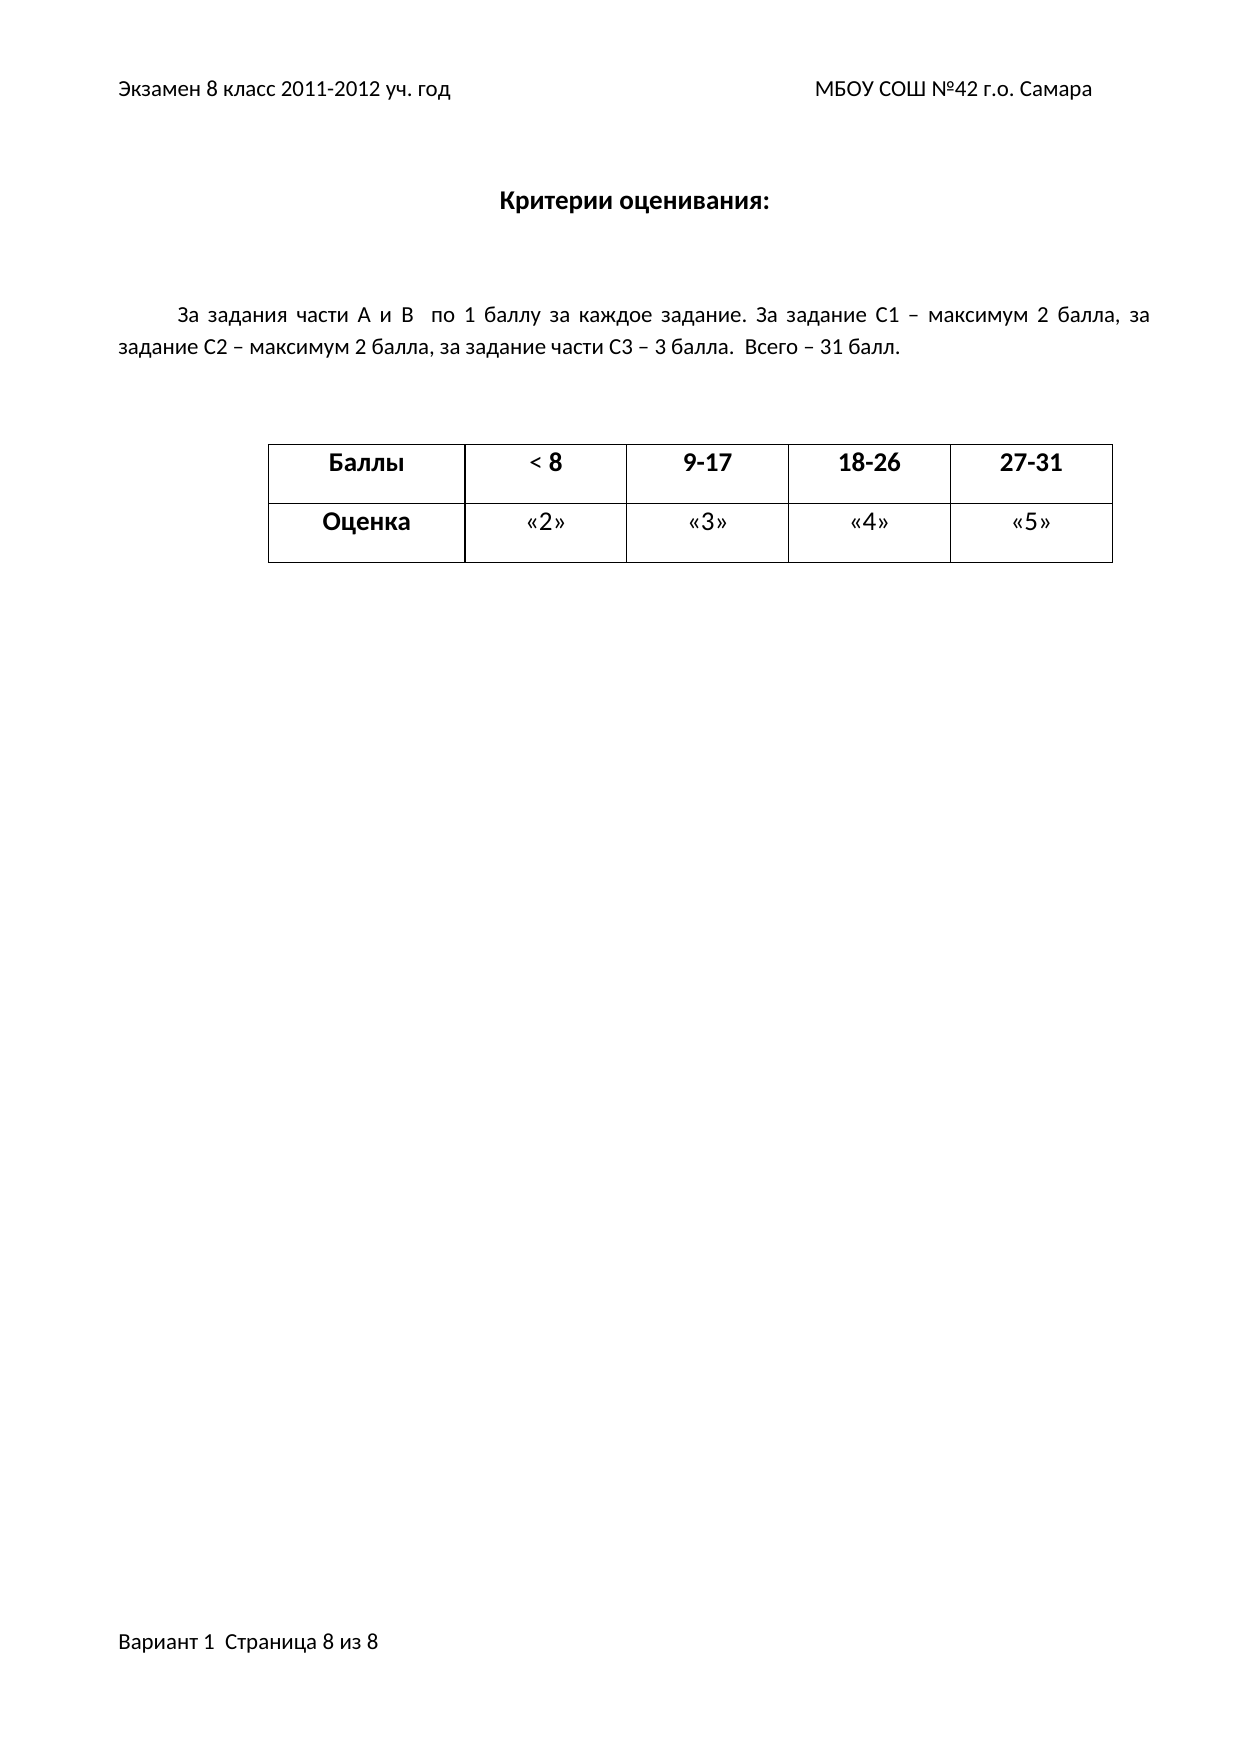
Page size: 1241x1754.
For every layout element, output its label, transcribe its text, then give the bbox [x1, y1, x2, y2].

table_header 18-26 [789, 445, 950, 503]
text За задания части А и B по 1 баллу за каждое задание. За задание С1 – максимум 2 балла, за задание С2 – максимум 2 балла, за задание части С3 – 3 балла. Всего – 31 балл. [118, 300, 1152, 361]
table_cell «5» [951, 504, 1112, 562]
table_cell Оценка [269, 504, 464, 562]
text Критерии оценивания: [118, 183, 1152, 216]
table_header 9-17 [627, 445, 788, 503]
table_cell «3» [627, 504, 788, 562]
table_cell «2» [466, 504, 626, 562]
table_header Баллы [269, 445, 464, 503]
table_header < 8 [466, 445, 626, 503]
table_header 27-31 [951, 445, 1112, 503]
table_cell «4» [789, 504, 950, 562]
